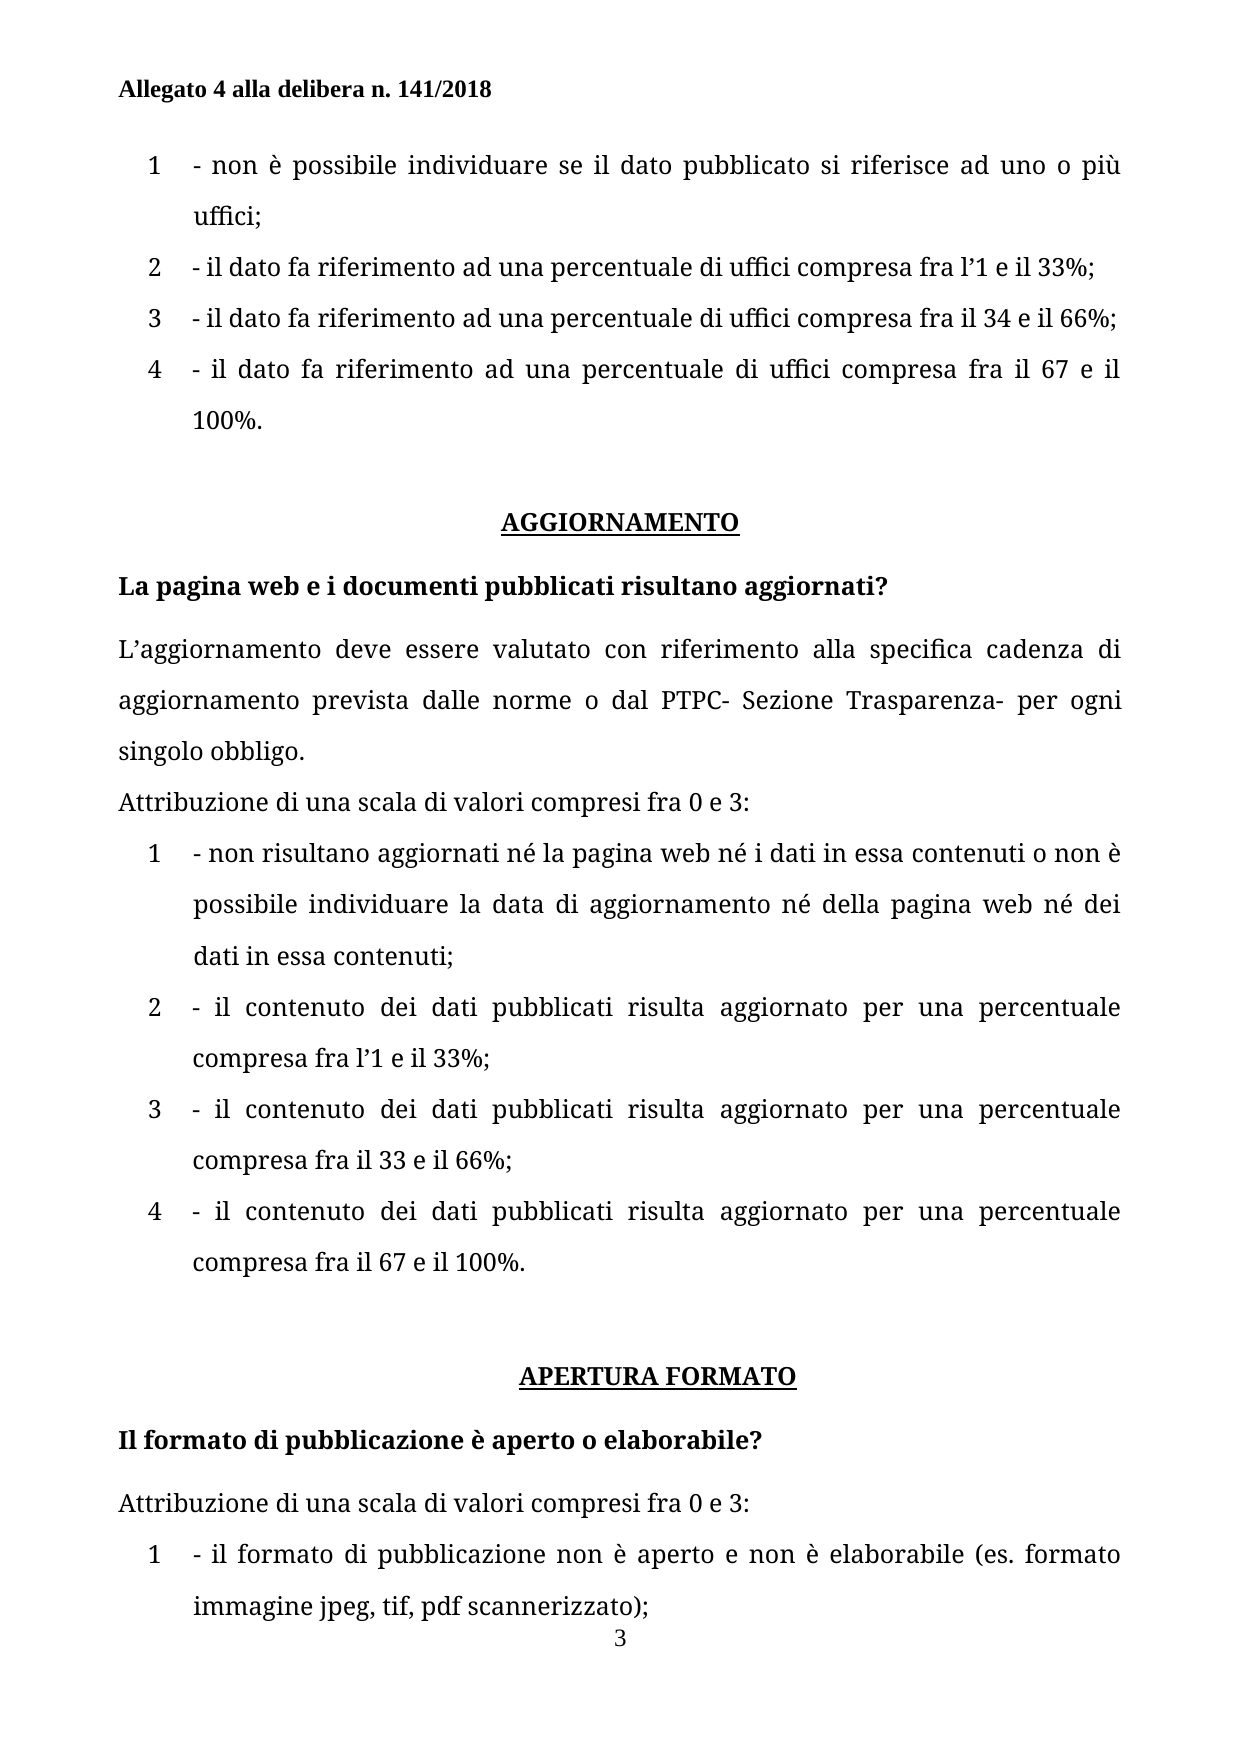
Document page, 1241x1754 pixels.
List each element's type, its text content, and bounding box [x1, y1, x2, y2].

list - il dato fa riferimento ad una percentuale di uffici compresa fra il 34 e il 66%; [148, 301, 1122, 335]
list APERTURA FORMATO [193, 1359, 1122, 1393]
list L’aggiornamento deve essere valutato con riferimento alla specifica cadenza di aggiornamento prevista dalle norme o dal PTPC- Sezione Trasparenza- per ogni singolo obbligo. [118, 632, 1122, 768]
list - il contenuto dei dati pubblicati risulta aggiornato per una percentuale compresa fra il 33 e il 66%; [148, 1091, 1122, 1176]
list - il contenuto dei dati pubblicati risulta aggiornato per una percentuale compresa fra il 67 e il 100%. [148, 1193, 1122, 1278]
text Il formato di pubblicazione è aperto o elaborabile? [118, 1423, 1122, 1457]
list - il dato fa riferimento ad una percentuale di uffici compresa fra l’1 e il 33%; [148, 250, 1122, 284]
text La pagina web e i documenti pubblicati risultano aggiornati? [118, 568, 1122, 602]
text AGGIORNAMENTO [118, 505, 1122, 539]
text Attribuzione di una scala di valori compresi fra 0 e 3: [118, 1486, 1122, 1520]
list - non risultano aggiornati né la pagina web né i dati in essa contenuti o non è possibile individuare la data di aggiornamento né della pagina web né dei dati in essa contenuti; [148, 836, 1122, 972]
list - il dato fa riferimento ad una percentuale di uffici compresa fra il 67 e il 100%. [148, 352, 1122, 437]
list - il contenuto dei dati pubblicati risulta aggiornato per una percentuale compresa fra l’1 e il 33%; [148, 989, 1122, 1074]
list Attribuzione di una scala di valori compresi fra 0 e 3: [118, 785, 1122, 819]
list - il formato di pubblicazione non è aperto e non è elaborabile (es. formato immagine jpeg, tif, pdf scannerizzato); [148, 1537, 1122, 1622]
list - non è possibile individuare se il dato pubblicato si riferisce ad uno o più uffici; [148, 148, 1122, 233]
